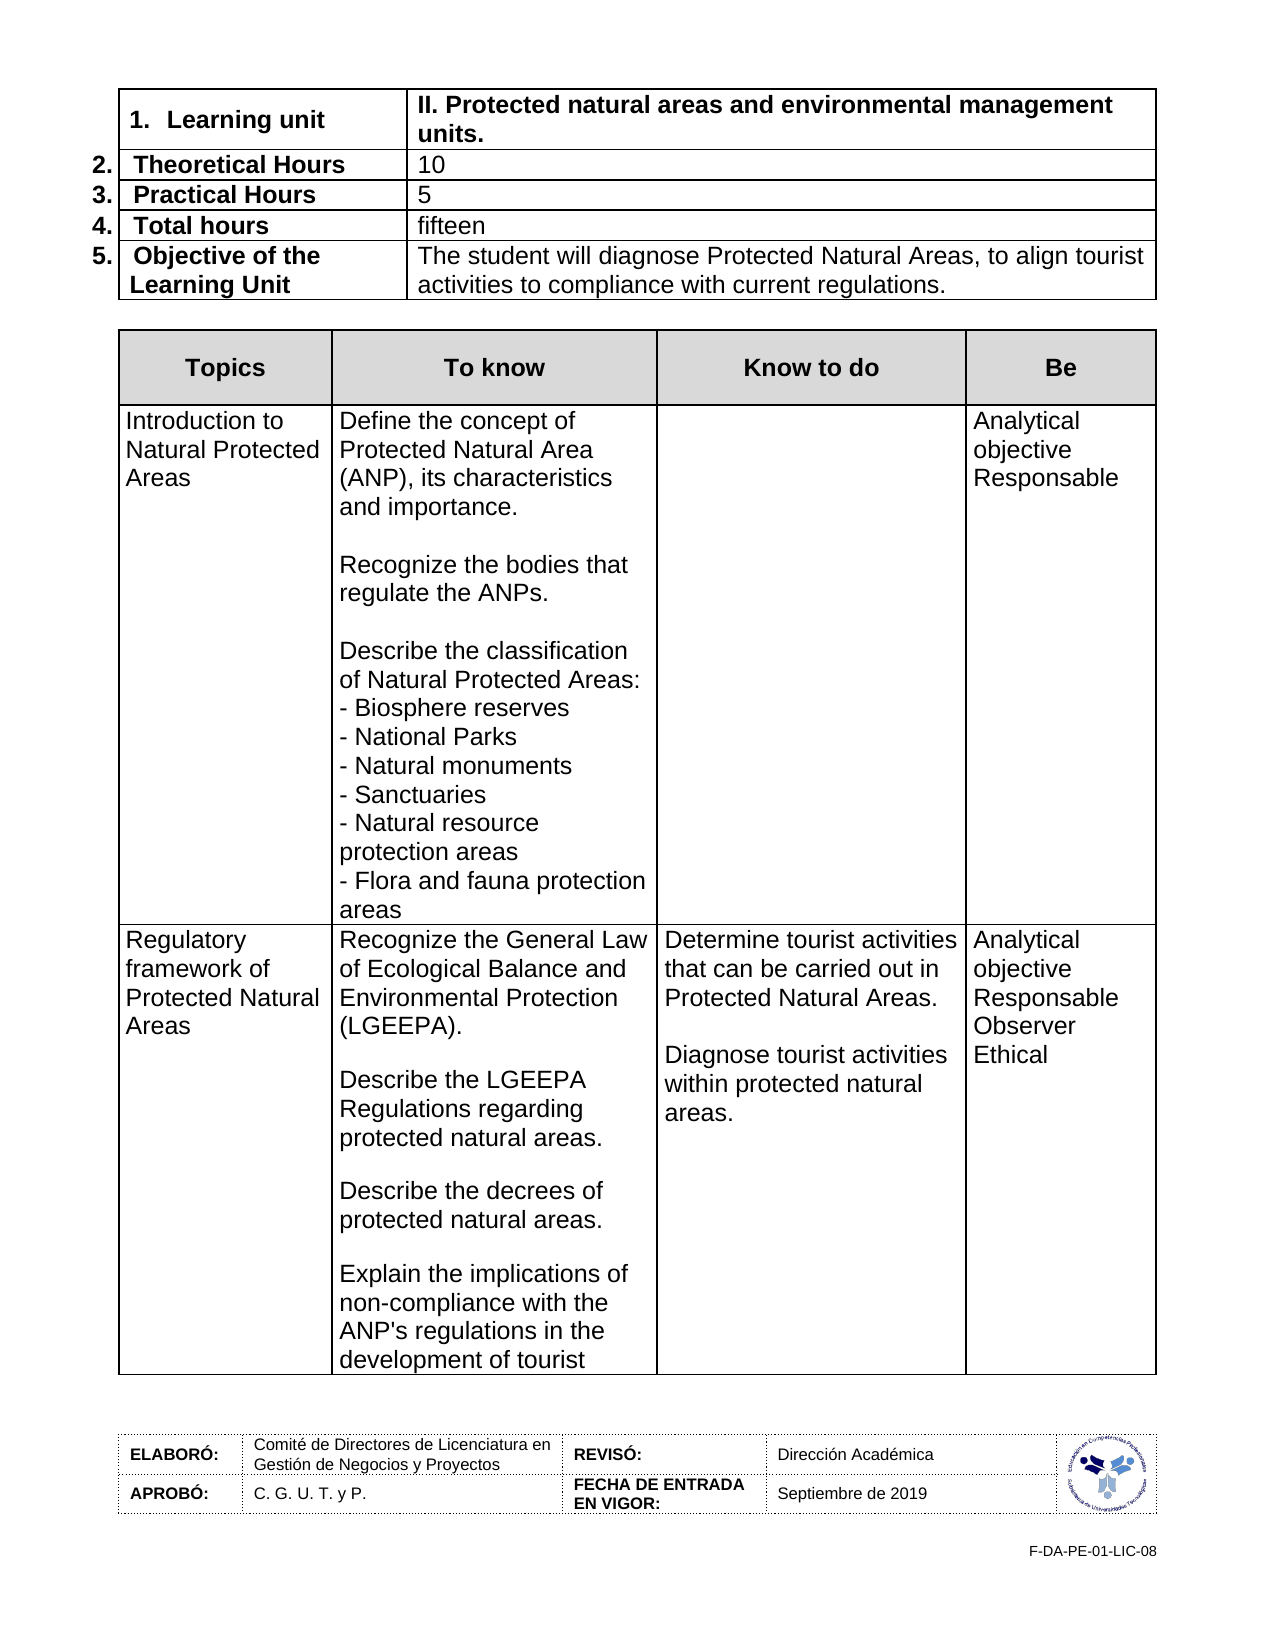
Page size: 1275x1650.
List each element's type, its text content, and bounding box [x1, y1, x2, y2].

table_cell Introduction to Natural Protected Areas [120, 406, 331, 923]
table_cell Analytical objective Responsable [967, 406, 1155, 923]
table_cell Total hours [120, 211, 406, 239]
table_cell Theoretical Hours [120, 150, 406, 179]
table_header Be [967, 331, 1155, 404]
table_cell Practical Hours [120, 181, 406, 209]
table_header Know to do [658, 331, 965, 404]
table_header II. Protected natural areas and environmental management units. [408, 90, 1155, 148]
table_cell Objective of the Learning Unit [120, 241, 406, 298]
table_cell Define the concept of Protected Natural Area (ANP), its characteristics and importance. Recognize the bodies that regulate the ANPs. Describe the classification of Natural Protected Areas: - Biosphere reserves - National Parks - Natural monuments - Sanctuaries - Natural resource protection areas - Flora and fauna protection areas [333, 406, 656, 923]
table_header To know [333, 331, 656, 404]
table_cell [658, 406, 965, 923]
table_cell Determine tourist activities that can be carried out in Protected Natural Areas. Diagnose tourist activities within protected natural areas. [658, 925, 965, 1374]
table_cell 10 [408, 150, 1155, 179]
table_cell 5 [408, 181, 1155, 209]
table_cell fifteen [408, 211, 1155, 239]
table_cell The student will diagnose Protected Natural Areas, to align tourist activities to compliance with current regulations. [408, 241, 1155, 298]
table_header Learning unit [120, 90, 406, 148]
table_header Topics [120, 331, 331, 404]
picture [1067, 1435, 1147, 1512]
table_cell Regulatory framework of Protected Natural Areas [120, 925, 331, 1374]
table_cell Analytical objective Responsable Observer Ethical [967, 925, 1155, 1374]
